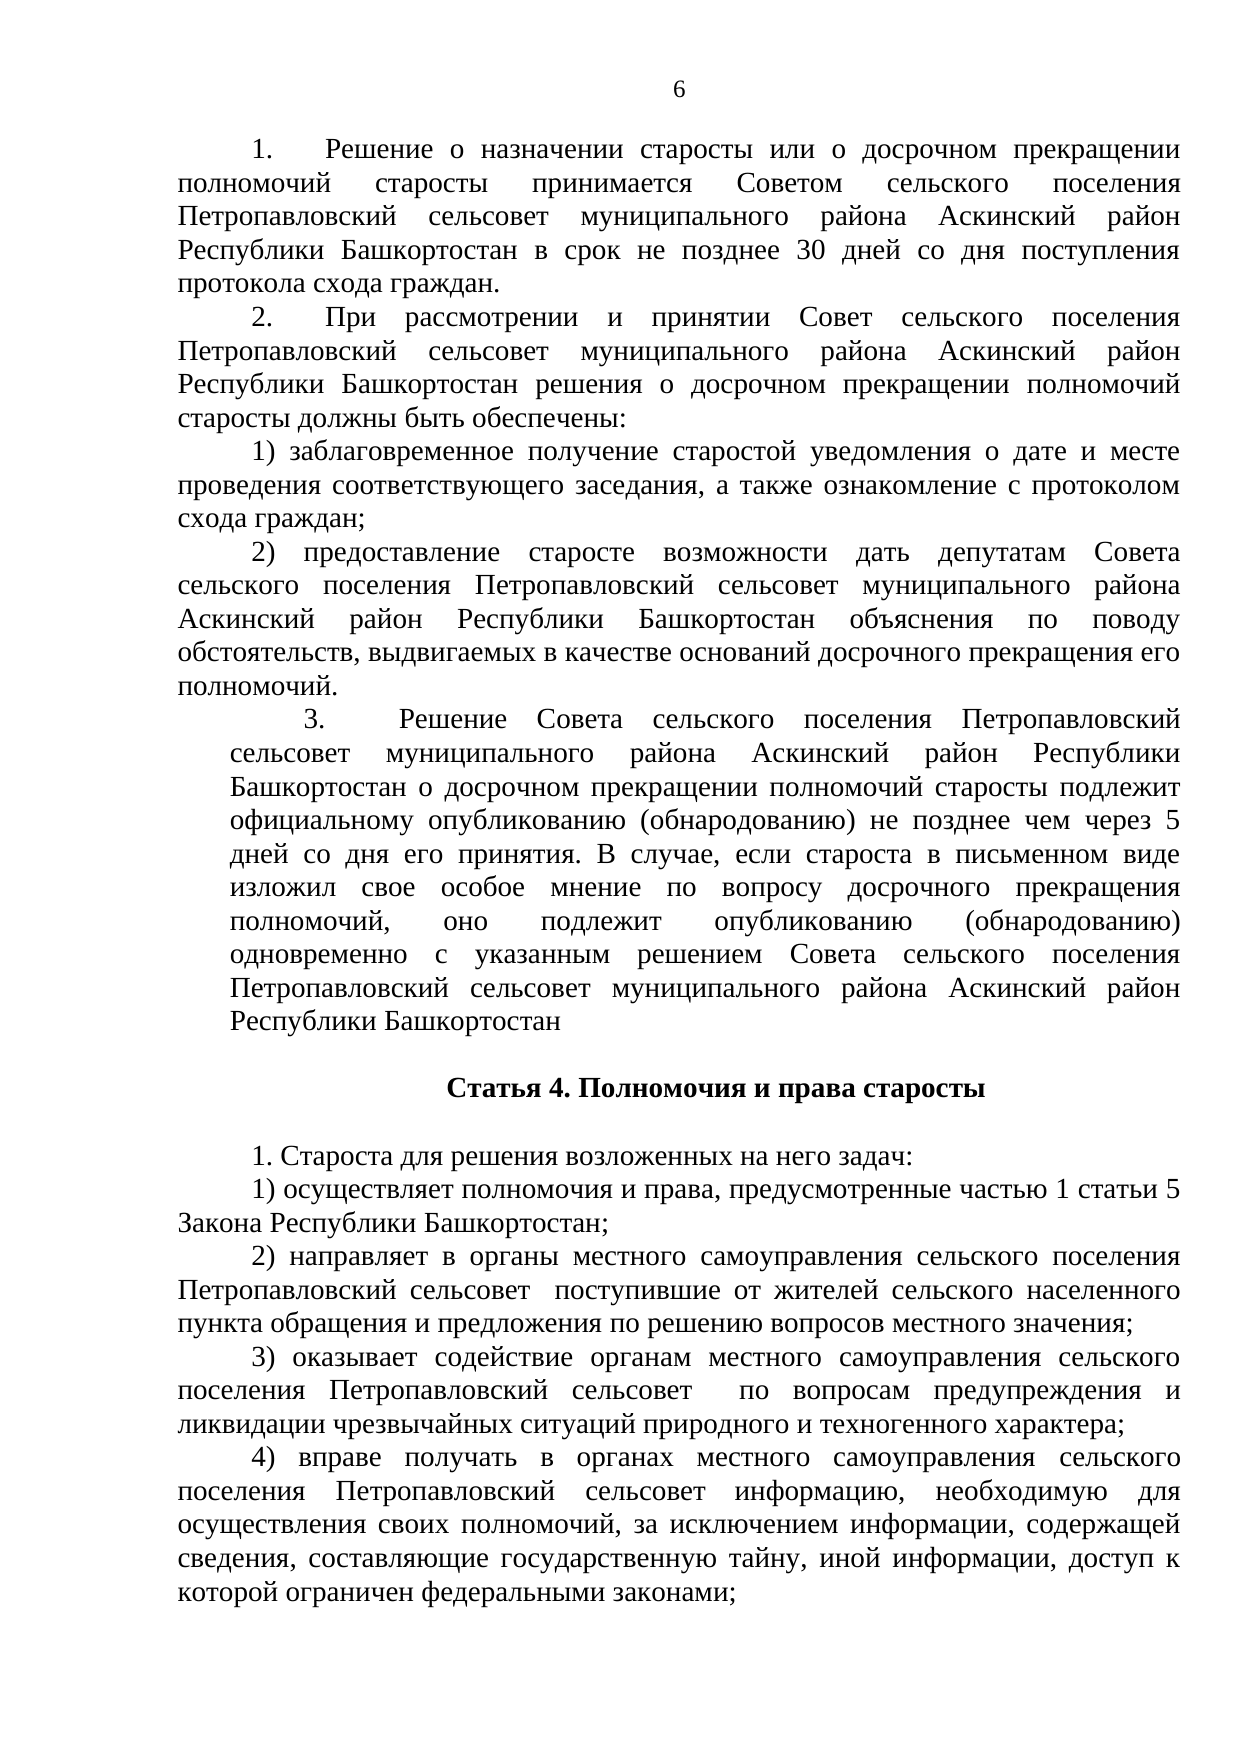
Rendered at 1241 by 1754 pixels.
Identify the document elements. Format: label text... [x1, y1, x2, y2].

text 1) заблаговременное получение старостой уведомления о дате и месте проведения соответствующего заседания, а также ознакомление с протоколом схода граждан; [177, 433, 1181, 534]
text 4) вправе получать в органах местного самоуправления сельского поселения Петропавловский сельсовет информацию, необходимую для осуществления своих полномочий, за исключением информации, содержащей сведения, составляющие государственную тайну, иной информации, доступ к которой ограничен федеральными законами; [177, 1439, 1181, 1607]
text 1) осуществляет полномочия и права, предусмотренные частью 1 статьи 5 Закона Республики Башкортостан; [177, 1171, 1181, 1238]
text 1. Староста для решения возложенных на него задач: [177, 1138, 1181, 1171]
list Решение о назначении старосты или о досрочном прекращении полномочий старосты принимается Советом сельского поселения Петропавловский сельсовет муниципального района Аскинский район Республики Башкортостан в срок не позднее 30 дней со дня поступления протокола схода граждан. [177, 131, 1181, 299]
text 3) оказывает содействие органам местного самоуправления сельского поселения Петропавловский сельсовет по вопросам предупреждения и ликвидации чрезвычайных ситуаций природного и техногенного характера; [177, 1339, 1181, 1439]
text 2) предоставление старосте возможности дать депутатам Совета сельского поселения Петропавловский сельсовет муниципального района Аскинский район Республики Башкортостан объяснения по поводу обстоятельств, выдвигаемых в качестве оснований досрочного прекращения его полномочий. [177, 534, 1181, 702]
list Решение Совета сельского поселения Петропавловский сельсовет муниципального района Аскинский район Республики Башкортостан о досрочном прекращении полномочий старосты подлежит официальному опубликованию (обнародованию) не позднее чем через 5 дней со дня его принятия. В случае, если староста в письменном виде изложил свое особое мнение по вопросу досрочного прекращения полномочий, оно подлежит опубликованию (обнародованию) одновременно с указанным решением Совета сельского поселения Петропавловский сельсовет муниципального района Аскинский район Республики Башкортостан [229, 702, 1181, 1037]
list При рассмотрении и принятии Совет сельского поселения Петропавловский сельсовет муниципального района Аскинский район Республики Башкортостан решения о досрочном прекращении полномочий старосты должны быть обеспечены: [177, 299, 1181, 433]
text Статья 4. Полномочия и права старосты [177, 1071, 1181, 1104]
text 2) направляет в органы местного самоуправления сельского поселения Петропавловский сельсовет поступившие от жителей сельского населенного пункта обращения и предложения по решению вопросов местного значения; [177, 1238, 1181, 1339]
